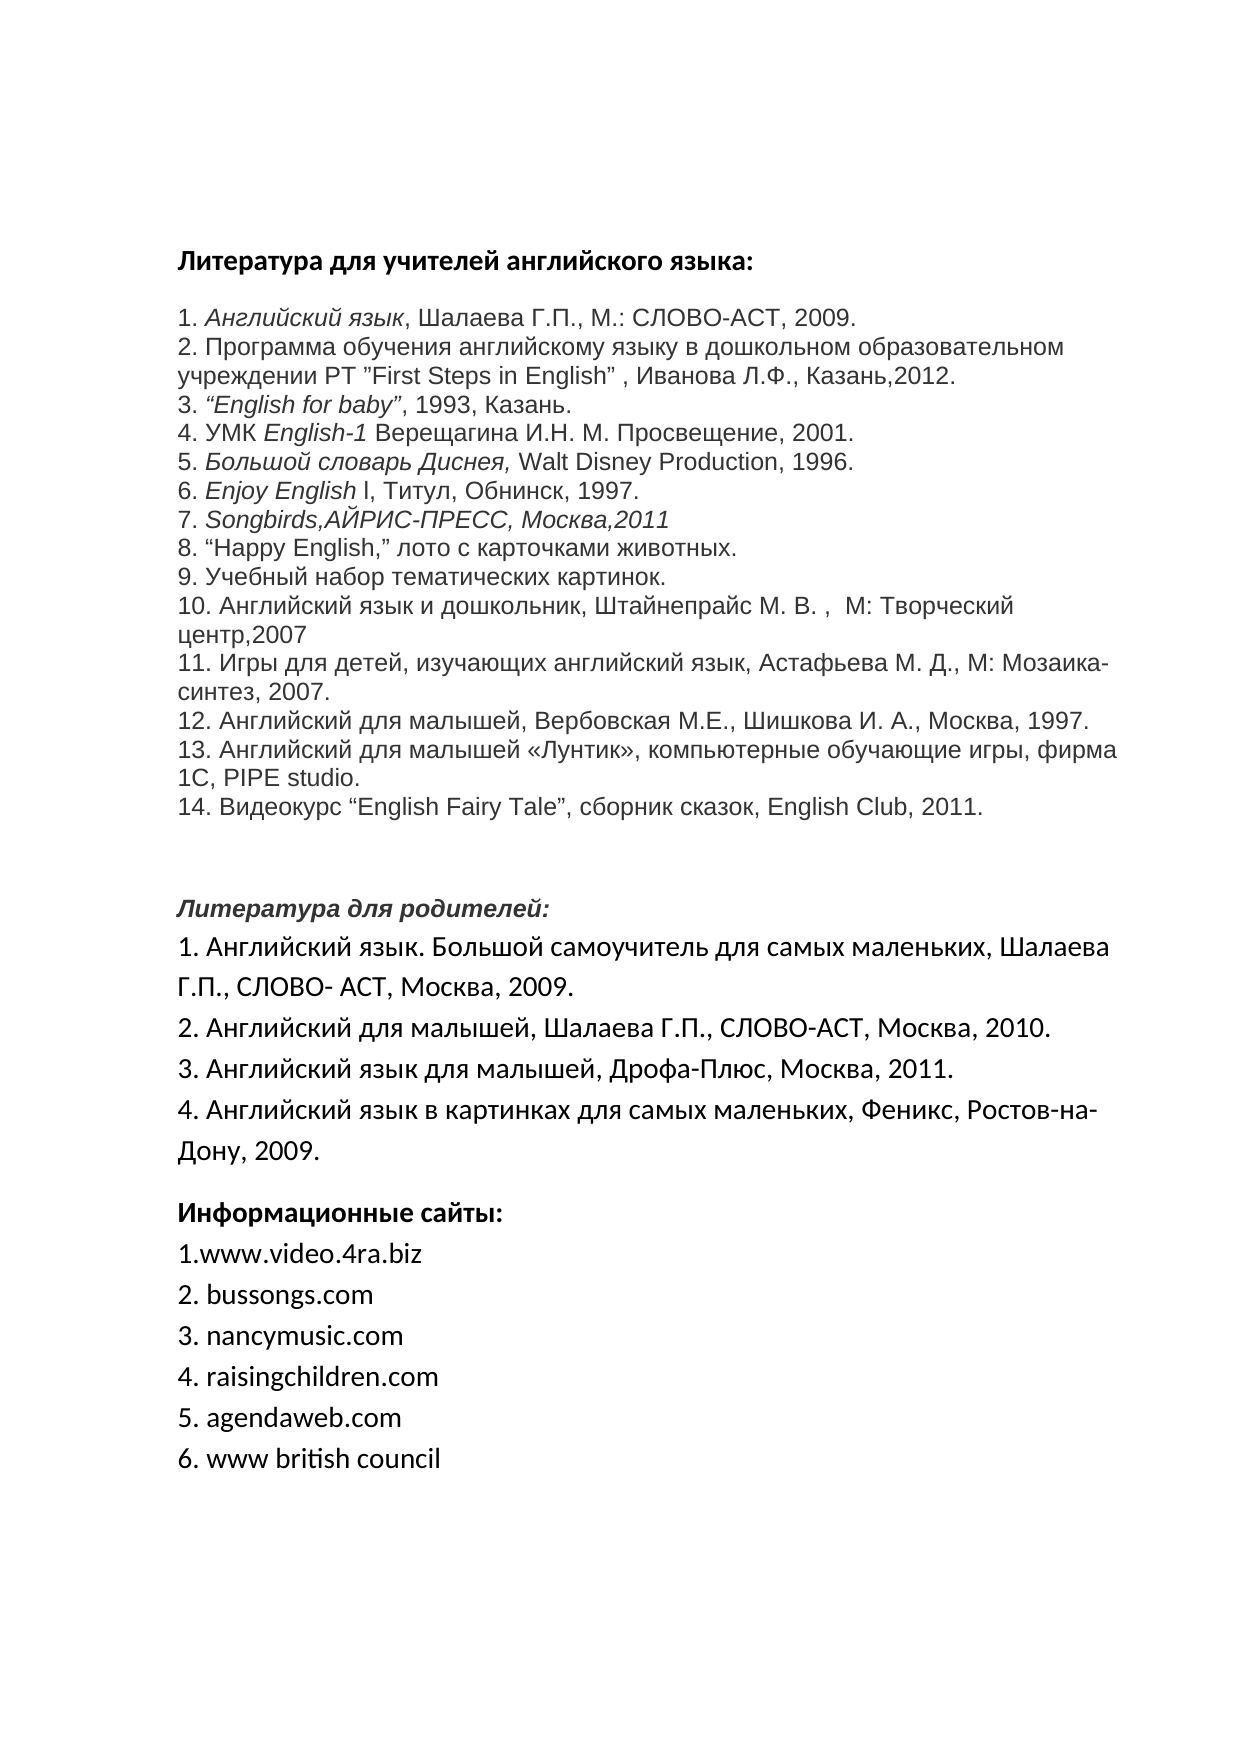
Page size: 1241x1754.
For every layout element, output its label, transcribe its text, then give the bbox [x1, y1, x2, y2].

text Информационные сайты: 1.www.video.4ra.biz 2. bussongs.com 3. nancymusic.com 4. raisingchildren.com 5. agendaweb.com 6. www british council [177, 1194, 1152, 1475]
text Литература для родителей: 1. Английский язык. Большой самоучитель для самых маленьких, Шалаева Г.П., СЛОВО- АСТ, Москва, 2009. 2. Английский для малышей, Шалаева Г.П., СЛОВО-АСТ, Москва, 2010. 3. Английский язык для малышей, Дрофа-Плюс, Москва, 2011. 4. Английский язык в картинках для самых маленьких, Феникс, Ростов-на-Дону, 2009. [177, 893, 1152, 1168]
text Литература для учителей английского языка: [177, 242, 1152, 277]
text 1. Английский язык, Шалаева Г.П., М.: СЛОВО-АСТ, 2009. 2. Программа обучения английскому языку в дошкольном образовательном учреждении РТ ”First Steps in English” , Иванова Л.Ф., Казань,2012. 3. “English for baby”, 1993, Казань. 4. УМК English-1 Верещагина И.Н. М. Просвещение, 2001. 5. Большой словарь Диснея, Walt Disney Production, 1996. 6. Enjoy English l, Титул, Обнинск, 1997. 7. Songbirds,АЙРИС-ПРЕСС, Москва,2011 8. “Happy English,” лото с карточками животных. 9. Учебный набор тематических картинок. 10. Английский язык и дошкольник, Штайнепрайс М. В. , М: Творческий центр,2007 11. Игры для детей, изучающих английский язык, Астафьева М. Д., М: Мозаика-синтез, 2007. 12. Английский для малышей, Вербовская М.Е., Шишкова И. А., Москва, 1997. 13. Английский для малышей «Лунтик», компьютерные обучающие игры, фирма 1С, PIPE studio. 14. Видеокурс “English Fairy Tale”, сборник сказок, English Club, 2011. [177, 303, 1152, 821]
